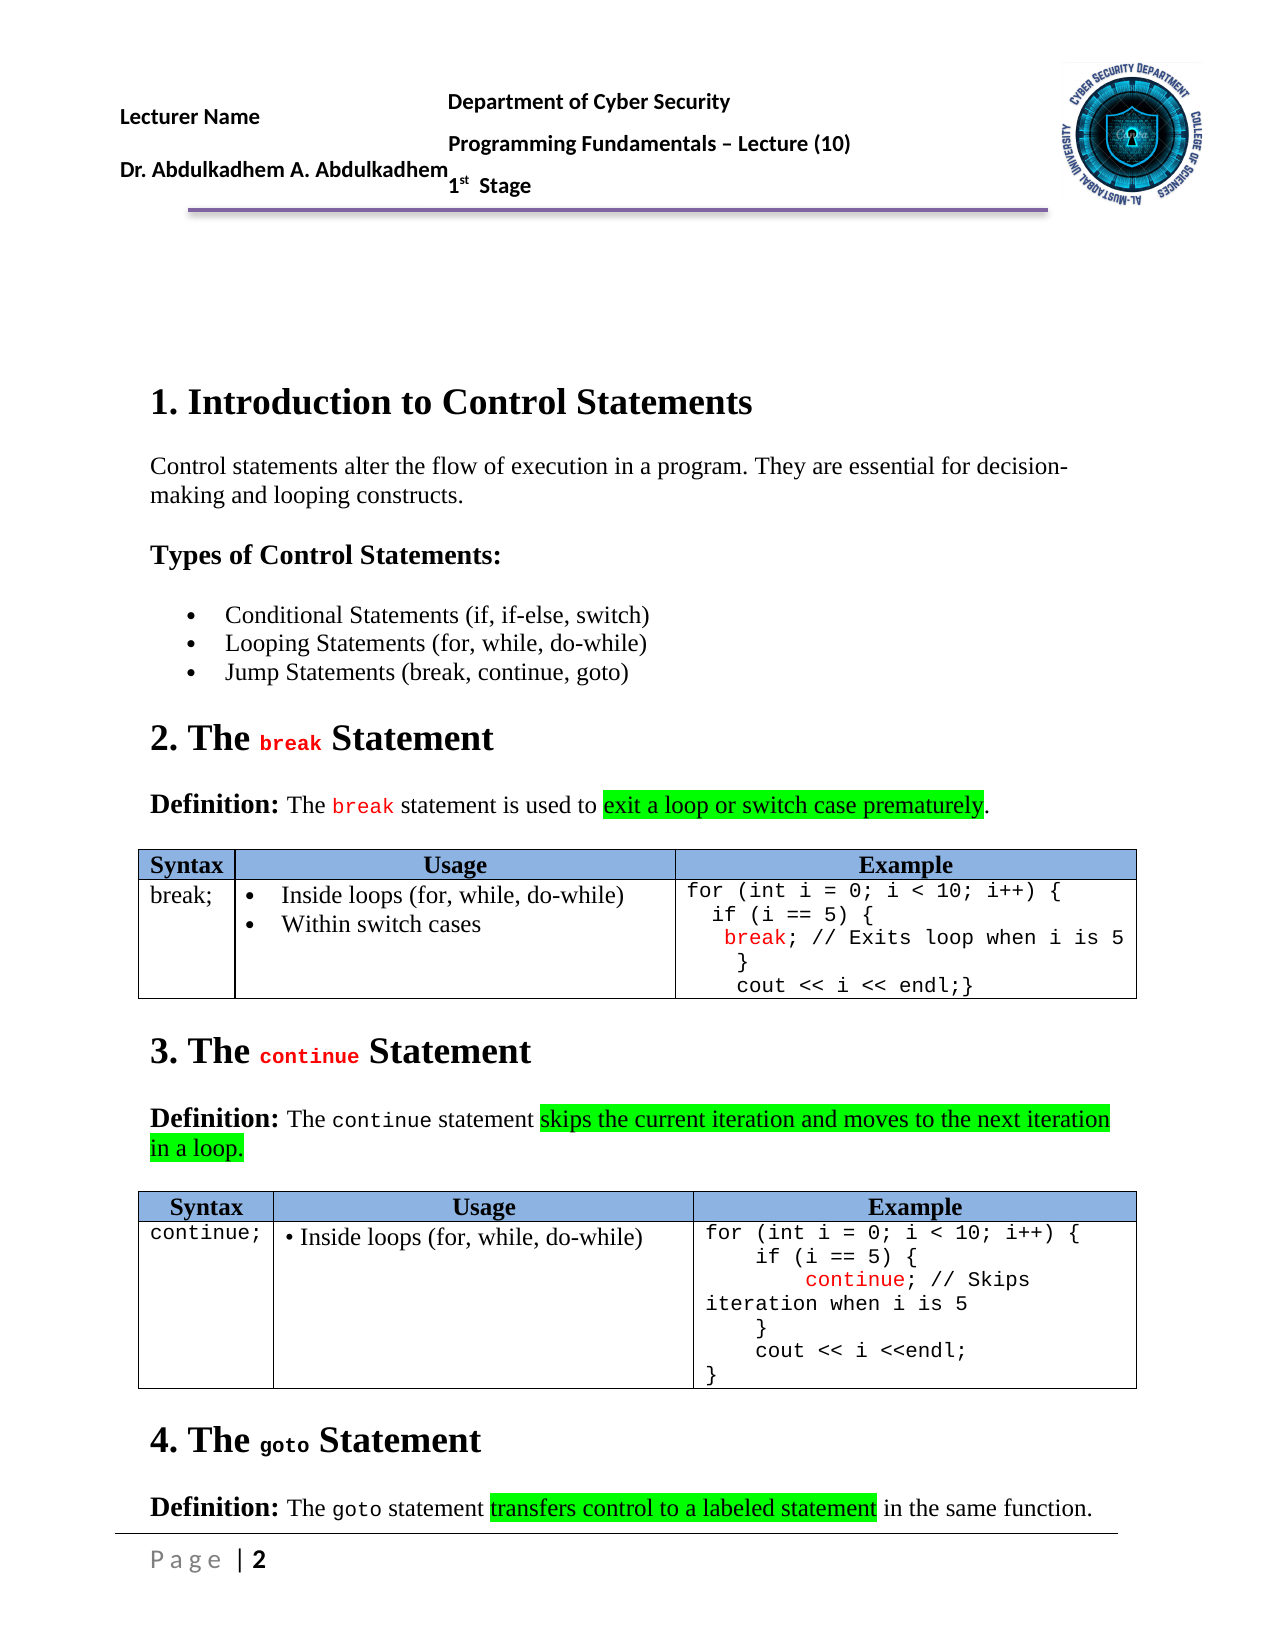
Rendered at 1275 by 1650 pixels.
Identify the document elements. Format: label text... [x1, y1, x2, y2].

text Definition: The continue statement skips the current iteration and moves to the next iteration in a loop. [150, 1101, 1125, 1162]
text 2. The break Statement [150, 715, 1125, 758]
text Definition: The break statement is used to exit a loop or switch case prematurely. [150, 787, 1125, 820]
text Definition: The goto statement transfers control to a labeled statement in the same function. [150, 1490, 1125, 1523]
text 3. The continue Statement [150, 1028, 1125, 1072]
table_header Syntax [139, 1192, 273, 1221]
table_header Example [694, 1192, 1136, 1221]
table_cell break; [139, 880, 234, 998]
picture [1060, 62, 1203, 206]
text Types of Control Statements: [150, 538, 1125, 571]
table_cell for (int i = 0; i < 10; i++) { if (i == 5) { break; // Exits loop when i is 5 } cout << i << endl;} [676, 880, 1136, 998]
table_cell continue; [139, 1222, 273, 1388]
text Control statements alter the flow of execution in a program. They are essential for decision-making and looping constructs. [150, 451, 1125, 509]
table_header Syntax [139, 850, 234, 879]
list Jump Statements (break, continue, goto) [187, 657, 1125, 686]
text 4. The goto Statement [150, 1418, 1125, 1461]
table_header Usage [274, 1192, 693, 1221]
table_cell Inside loops (for, while, do-while) Within switch cases [236, 880, 675, 998]
table_header Usage [236, 850, 675, 879]
table_cell for (int i = 0; i < 10; i++) { if (i == 5) { continue; // Skips iteration when i is 5 } cout << i <<endl; } [694, 1222, 1136, 1388]
list Conditional Statements (if, if-else, switch) [187, 600, 1125, 628]
table_cell • Inside loops (for, while, do-while) [274, 1222, 693, 1388]
table_header Example [676, 850, 1136, 879]
list Looping Statements (for, while, do-while) [187, 628, 1125, 657]
text 1. Introduction to Control Statements [150, 379, 1125, 422]
